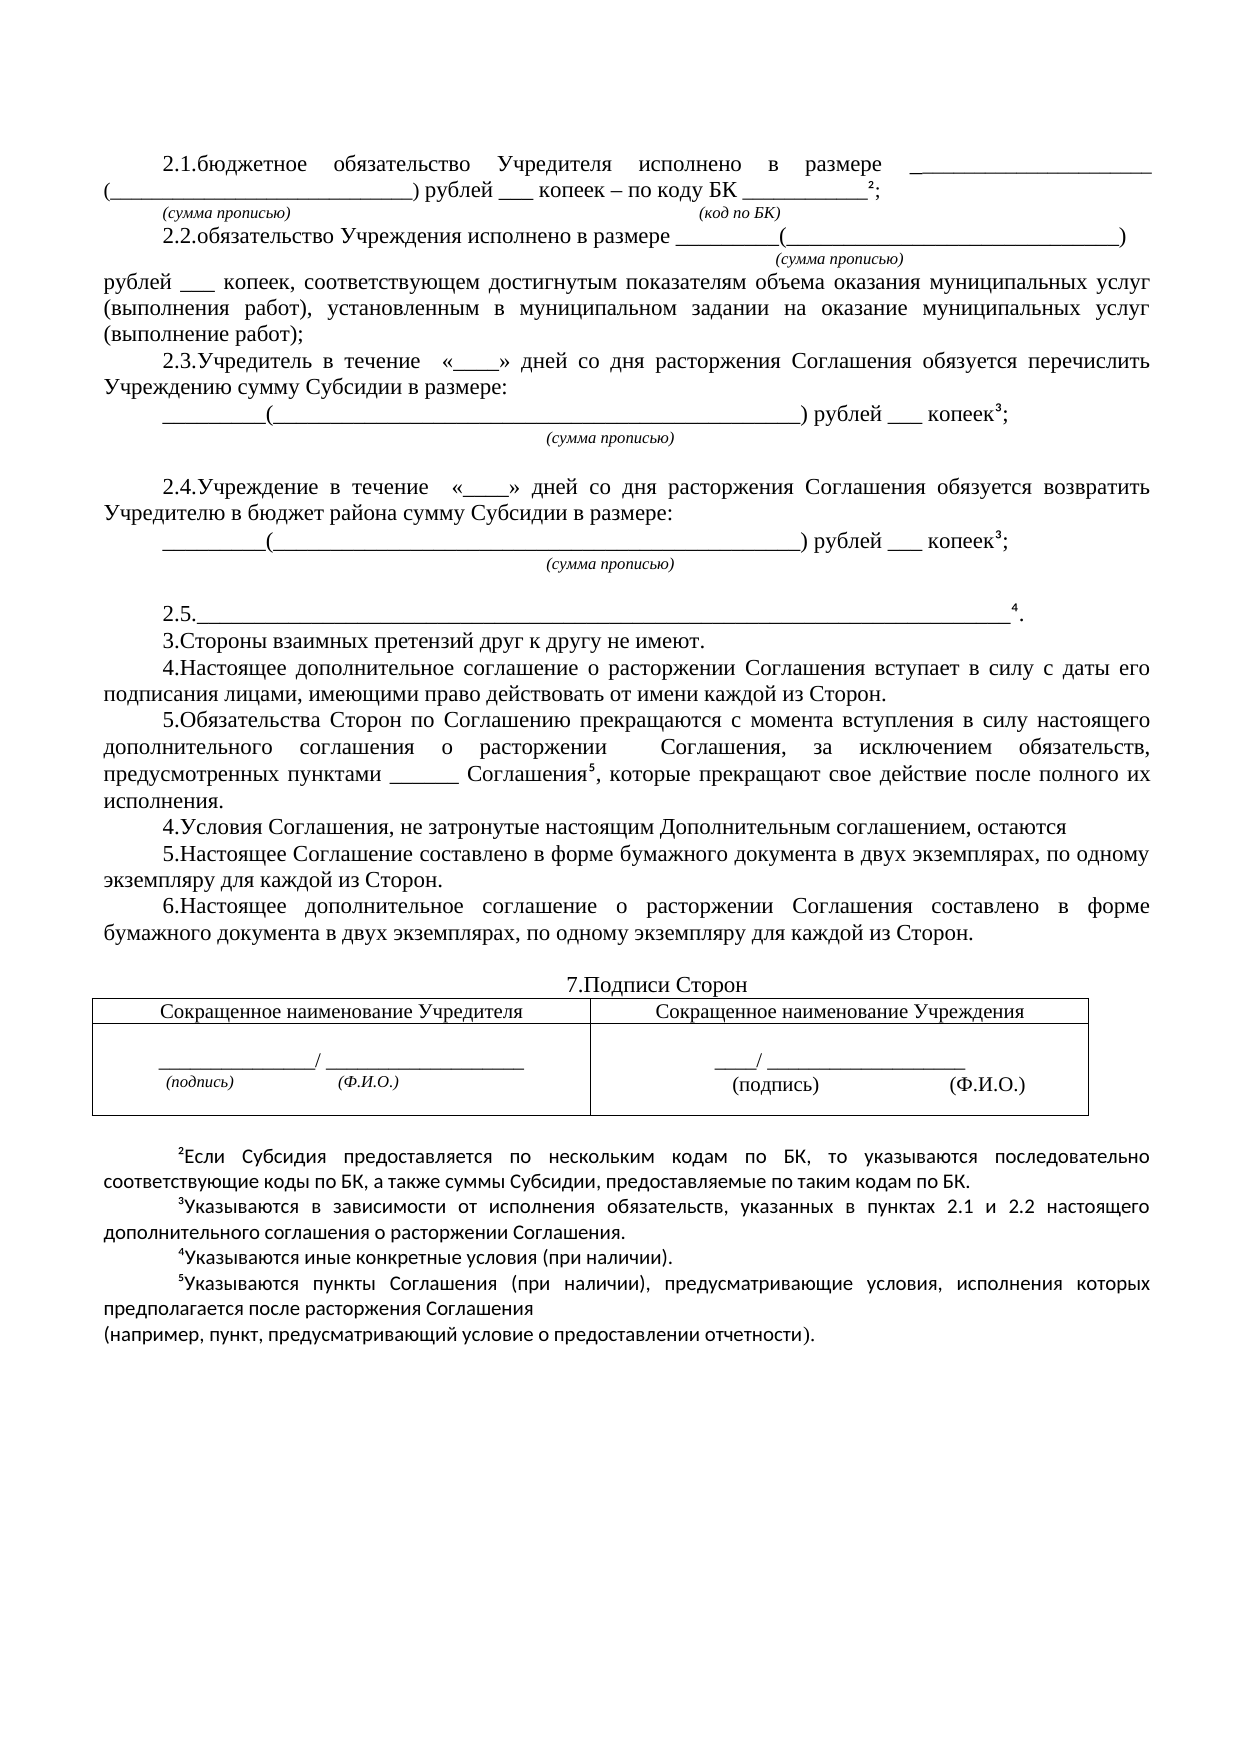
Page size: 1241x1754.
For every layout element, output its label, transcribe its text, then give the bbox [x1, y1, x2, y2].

text (например, пункт, предусматривающий условие о предоставлении отчетности). [103, 1321, 1152, 1346]
text 2.4.Учреждение в течение «____» дней со дня расторжения Соглашения обязуется возвратить Учредителю в бюджет района сумму Субсидии в размере: [103, 473, 1152, 526]
text ⁴Указываются иные конкретные условия (при наличии). [103, 1244, 1152, 1270]
text _________(______________________________________________) рублей ___ копеек³; [103, 526, 1152, 554]
text рублей ___ копеек, соответствующем достигнутым показателям объема оказания муниципальных услуг (выполнения работ), установленным в муниципальном задании на оказание муниципальных услуг (выполнение работ); [103, 268, 1152, 347]
text (сумма прописью) [103, 248, 1152, 268]
table_cell ____/ ___________________ (подпись) (Ф.И.О.) [591, 1024, 1088, 1115]
text (сумма прописью) [103, 554, 1152, 573]
text ³Указываются в зависимости от исполнения обязательств, указанных в пунктах 2.1 и 2.2 настоящего дополнительного соглашения о расторжении Соглашения. [103, 1194, 1152, 1244]
text 2.1.бюджетное обязательство Учредителя исполнено в размере _______________________ (_____________________________) рублей ___ копеек – по коду БК ____________²; [103, 148, 1152, 203]
text (сумма прописью) [103, 427, 1152, 447]
text ²Если Субсидия предоставляется по нескольким кодам по БК, то указываются последовательно соответствующие коды по БК, а также суммы Субсидии, предоставляемые по таким кодам по БК. [103, 1143, 1152, 1194]
text _________(______________________________________________) рублей ___ копеек³; [103, 399, 1152, 427]
text 3.Стороны взаимных претензий друг к другу не имеют. [103, 627, 1152, 654]
text (сумма прописью) (код по БК) [103, 203, 1152, 222]
text 5.Обязательства Сторон по Соглашению прекращаются с момента вступления в силу настоящего дополнительного соглашения о расторжении Соглашения, за исключением обязательств, предусмотренных пунктами ______ Соглашения⁵, которые прекращают свое действие после полного их исполнения. [103, 706, 1152, 813]
table_header Сокращенное наименование Учреждения [591, 999, 1088, 1023]
table_cell _______________/ ___________________ (подпись) (Ф.И.О.) [93, 1024, 590, 1115]
text 5.Настоящее Соглашение составлено в форме бумажного документа в двух экземплярах, по одному экземпляру для каждой из Сторон. [103, 840, 1152, 892]
text 2.2.обязательство Учреждения исполнено в размере _________(_____________________________) [103, 222, 1152, 248]
text 4.Настоящее дополнительное соглашение о расторжении Соглашения вступает в силу с даты его подписания лицами, имеющими право действовать от имени каждой из Сторон. [103, 654, 1152, 706]
text 7.Подписи Сторон [103, 972, 1152, 998]
text 4.Условия Соглашения, не затронутые настоящим Дополнительным соглашением, остаются [103, 813, 1152, 840]
text 2.5._______________________________________________________________________⁴. [103, 599, 1152, 627]
text ⁵Указываются пункты Соглашения (при наличии), предусматривающие условия, исполнения которых предполагается после расторжения Соглашения [103, 1270, 1152, 1321]
text 2.3.Учредитель в течение «____» дней со дня расторжения Соглашения обязуется перечислить Учреждению сумму Субсидии в размере: [103, 347, 1152, 399]
table_header Сокращенное наименование Учредителя [93, 999, 590, 1023]
text 6.Настоящее дополнительное соглашение о расторжении Соглашения составлено в форме бумажного документа в двух экземплярах, по одному экземпляру для каждой из Сторон. [103, 892, 1152, 945]
